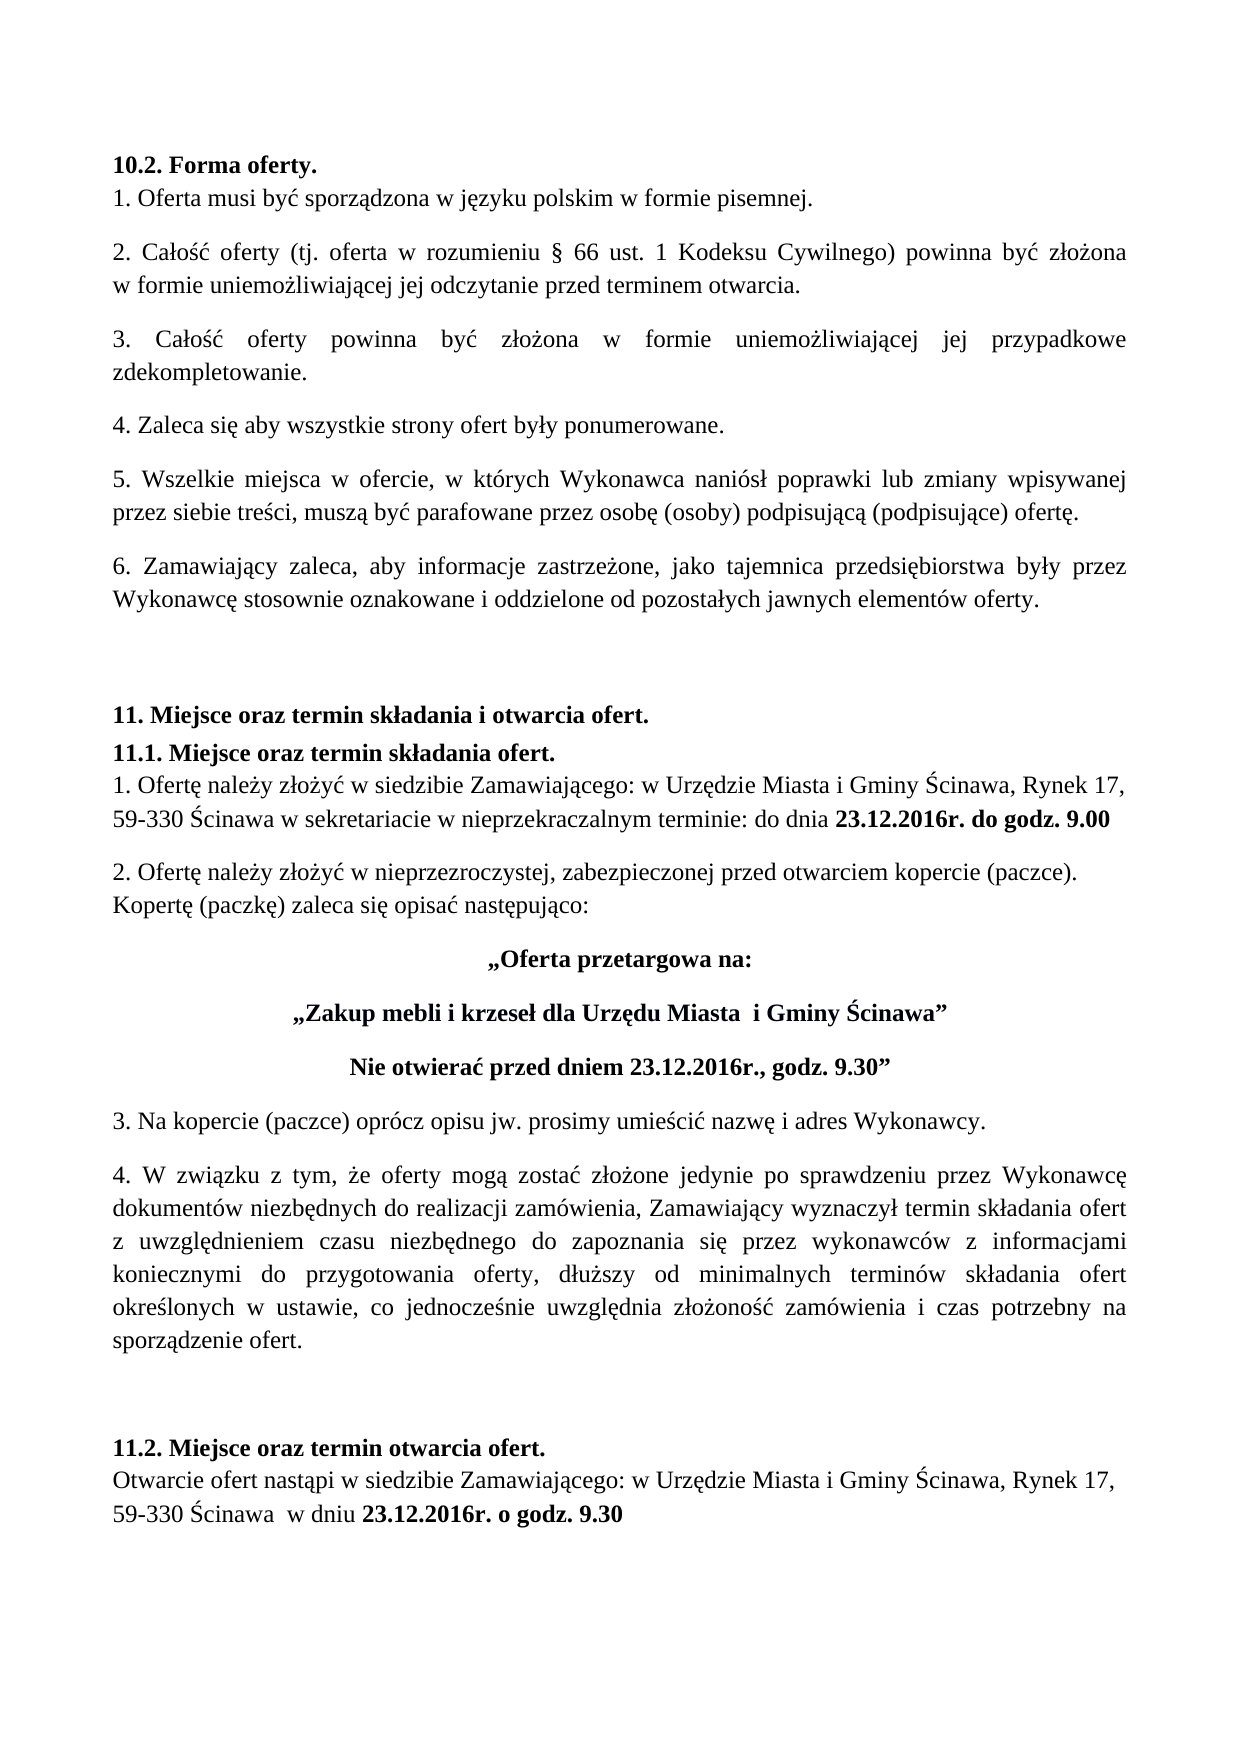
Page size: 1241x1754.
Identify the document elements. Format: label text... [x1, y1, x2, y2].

text 3. Na kopercie (paczce) oprócz opisu jw. prosimy umieścić nazwę i adres Wykonawcy. [112, 1106, 1128, 1135]
subtitle 11.1. Miejsce oraz termin składania ofert. [112, 738, 1128, 766]
text „Zakup mebli i krzeseł dla Urzędu Miasta i Gminy Ścinawa” [112, 998, 1128, 1027]
text 2. Całość oferty (tj. oferta w rozumieniu § 66 ust. 1 Kodeksu Cywilnego) powinna być złożona w formie uniemożliwiającej jej odczytanie przed terminem otwarcia. [112, 237, 1128, 299]
text 1. Oferta musi być sporządzona w języku polskim w formie pisemnej. [112, 183, 1128, 212]
text Otwarcie ofert nastąpi w siedzibie Zamawiającego: w Urzędzie Miasta i Gminy Ścinawa, Rynek 17, 59-330 Ścinawa w dniu 23.12.2016r. o godz. 9.30 [112, 1466, 1128, 1527]
text 5. Wszelkie miejsca w ofercie, w których Wykonawca naniósł poprawki lub zmiany wpisywanej przez siebie treści, muszą być parafowane przez osobę (osoby) podpisującą (podpisujące) ofertę. [112, 464, 1128, 526]
subtitle 11.2. Miejsce oraz termin otwarcia ofert. [112, 1433, 1128, 1461]
subtitle 11. Miejsce oraz termin składania i otwarcia ofert. [112, 700, 1128, 729]
text 4. W związku z tym, że oferty mogą zostać złożone jedynie po sprawdzeniu przez Wykonawcę dokumentów niezbędnych do realizacji zamówienia, Zamawiający wyznaczył termin składania ofert z uwzględnieniem czasu niezbędnego do zapoznania się przez wykonawców z informacjami koniecznymi do przygotowania oferty, dłuższy od minimalnych terminów składania ofert określonych w ustawie, co jednocześnie uwzględnia złożoność zamówienia i czas potrzebny na sporządzenie ofert. [112, 1160, 1128, 1354]
text 6. Zamawiający zaleca, aby informacje zastrzeżone, jako tajemnica przedsiębiorstwa były przez Wykonawcę stosownie oznakowane i oddzielone od pozostałych jawnych elementów oferty. [112, 551, 1128, 613]
text 3. Całość oferty powinna być złożona w formie uniemożliwiającej jej przypadkowe zdekompletowanie. [112, 324, 1128, 386]
subtitle 10.2. Forma oferty. [112, 150, 1128, 179]
text 4. Zaleca się aby wszystkie strony ofert były ponumerowane. [112, 411, 1128, 439]
text 2. Ofertę należy złożyć w nieprzezroczystej, zabezpieczonej przed otwarciem kopercie (paczce). Kopertę (paczkę) zaleca się opisać następująco: [112, 857, 1128, 919]
text 1. Ofertę należy złożyć w siedzibie Zamawiającego: w Urzędzie Miasta i Gminy Ścinawa, Rynek 17, 59-330 Ścinawa w sekretariacie w nieprzekraczalnym terminie: do dnia 23.12.2016r. do godz. 9.00 [112, 771, 1128, 832]
text „Oferta przetargowa na: [112, 944, 1128, 973]
text Nie otwierać przed dniem 23.12.2016r., godz. 9.30” [112, 1052, 1128, 1081]
